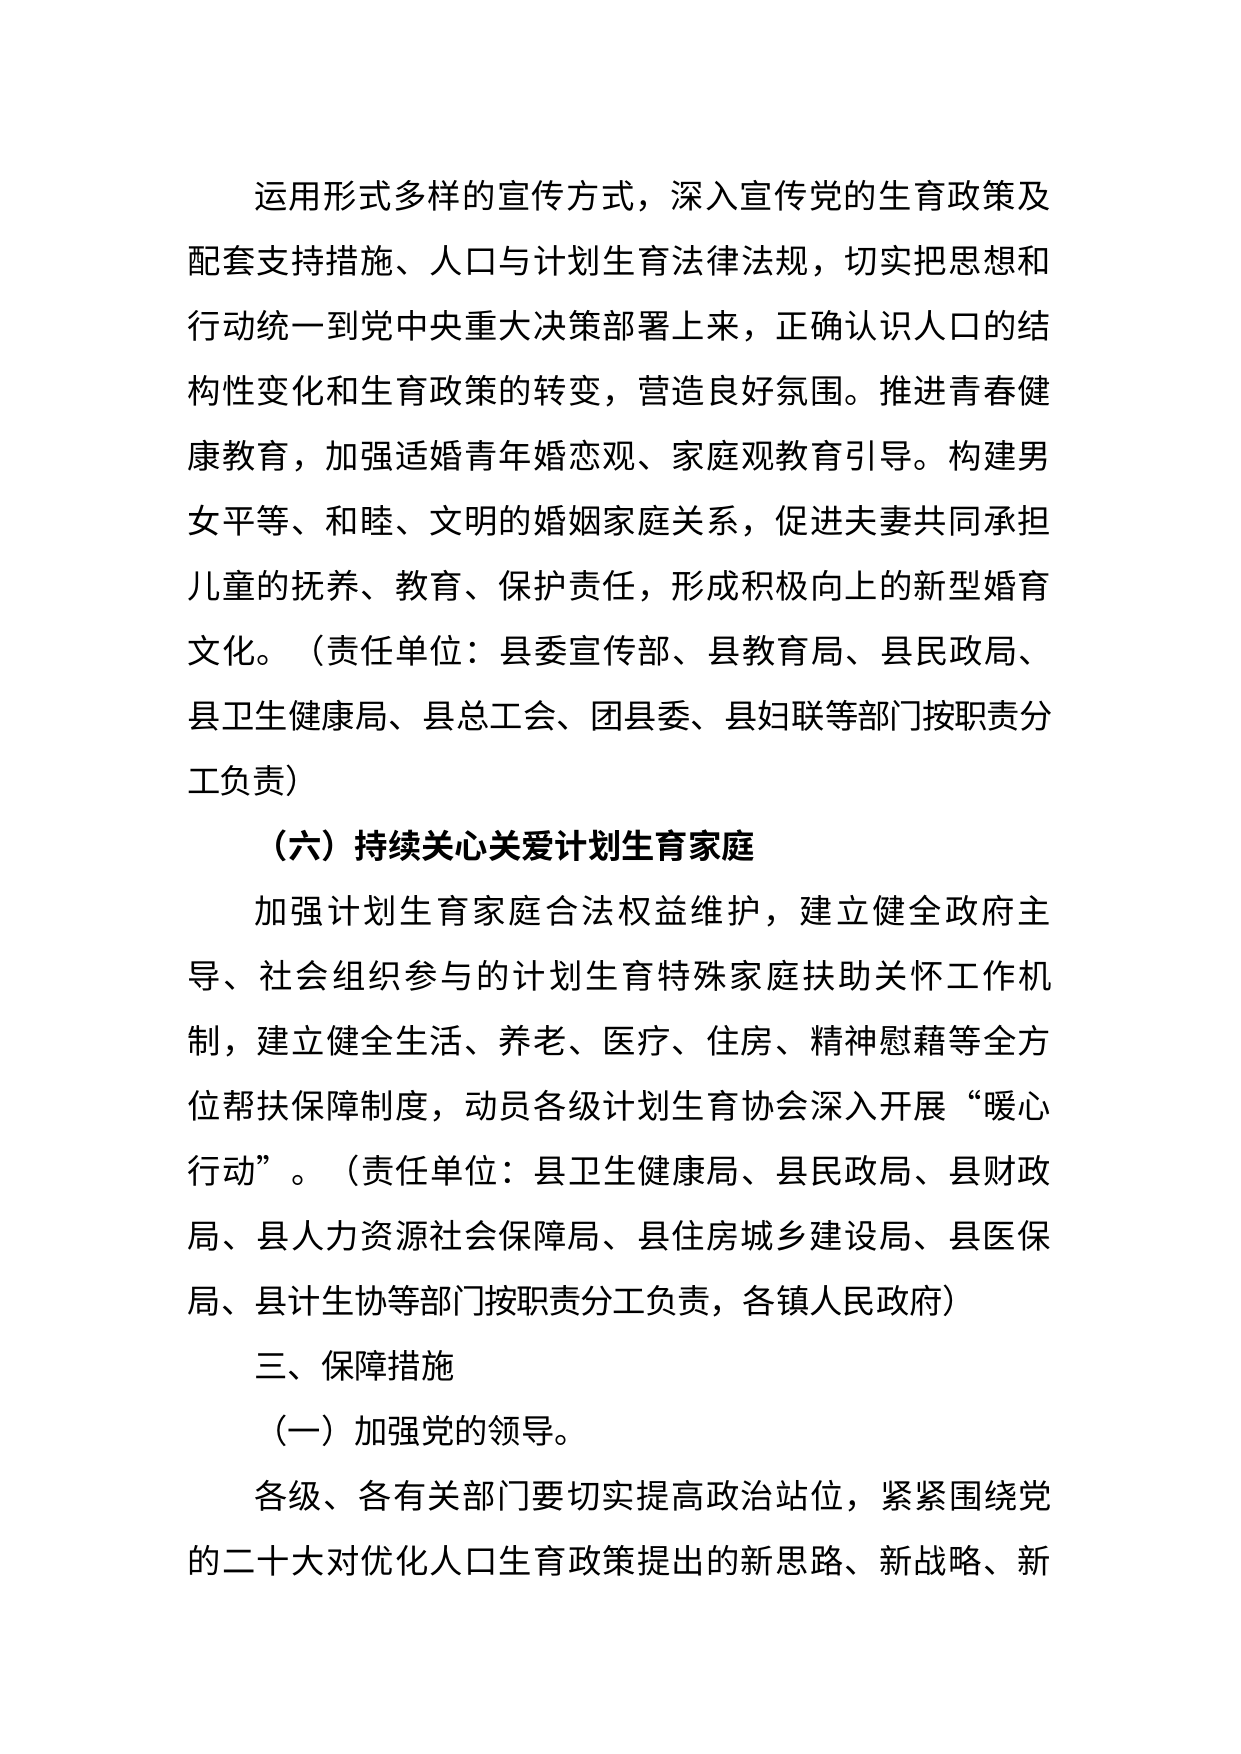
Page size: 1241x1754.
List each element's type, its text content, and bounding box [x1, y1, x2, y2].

text 加强计划生育家庭合法权益维护，建立健全政府主导、社会组织参与的计划生育特殊家庭扶助关怀工作机制，建立健全生活、养老、医疗、住房、精神慰藉等全方位帮扶保障制度，动员各级计划生育协会深入开展“暖心行动”。（责任单位：县卫生健康局、县民政局、县财政局、县人力资源社会保障局、县住房城乡建设局、县医保局、县计生协等部门按职责分工负责，各镇人民政府） [187, 877, 1053, 1332]
text 三、保障措施 [187, 1332, 1053, 1397]
text （六）持续关心关爱计划生育家庭 [187, 812, 1053, 877]
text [187, 1462, 1053, 1592]
text （一）加强党的领导。 [187, 1397, 1053, 1462]
text 运用形式多样的宣传方式，深入宣传党的生育政策及配套支持措施、人口与计划生育法律法规，切实把思想和行动统一到党中央重大决策部署上来，正确认识人口的结构性变化和生育政策的转变，营造良好氛围。推进青春健康教育，加强适婚青年婚恋观、家庭观教育引导。构建男女平等、和睦、文明的婚姻家庭关系，促进夫妻共同承担儿童的抚养、教育、保护责任，形成积极向上的新型婚育文化。（责任单位：县委宣传部、县教育局、县民政局、县卫生健康局、县总工会、团县委、县妇联等部门按职责分工负责） [187, 162, 1053, 812]
